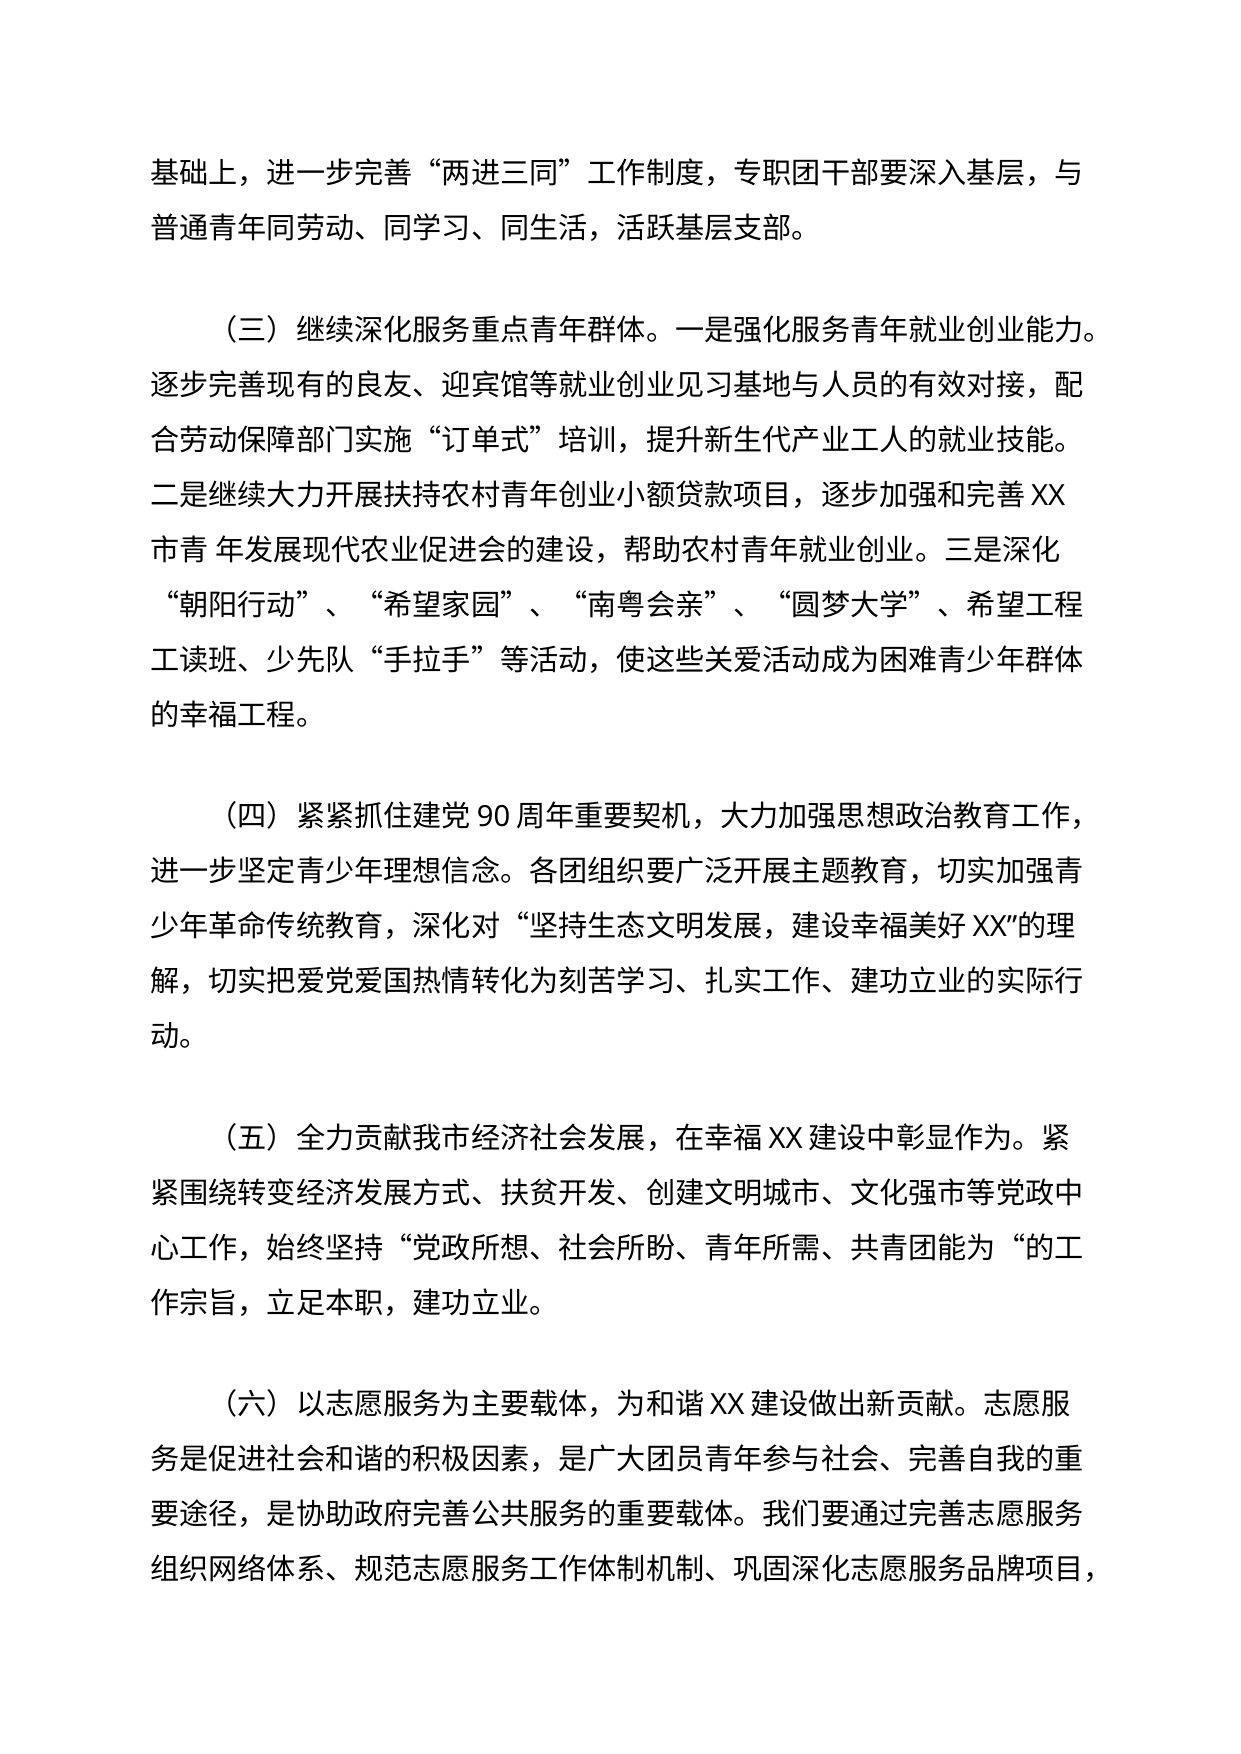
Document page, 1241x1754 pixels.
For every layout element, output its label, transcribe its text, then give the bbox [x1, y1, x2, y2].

text （五）全力贡献我市经济社会发展，在幸福XX建设中彰显作为。紧紧围绕转变经济发展方式、扶贫开发、创建文明城市、文化强市等党政中心工作，始终坚持“党政所想、社会所盼、青年所需、共青团能为“的工作宗旨，立足本职，建功立业。 [150, 1114, 1090, 1321]
text （三）继续深化服务重点青年群体。一是强化服务青年就业创业能力。逐步完善现有的良友、迎宾馆等就业创业见习基地与人员的有效对接，配合劳动保障部门实施“订单式”培训，提升新生代产业工人的就业技能。二是继续大力开展扶持农村青年创业小额贷款项目，逐步加强和完善XX市青 年发展现代农业促进会的建设，帮助农村青年就业创业。三是深化“朝阳行动”、“希望家园”、“南粤会亲”、“圆梦大学”、希望工程工读班、少先队“手拉手”等活动，使这些关爱活动成为困难青少年群体的幸福工程。 [150, 307, 1090, 733]
text （四）紧紧抓住建党90周年重要契机，大力加强思想政治教育工作，进一步坚定青少年理想信念。各团组织要广泛开展主题教育，切实加强青少年革命传统教育，深化对“坚持生态文明发展，建设幸福美好XX”的理解，切实把爱党爱国热情转化为刻苦学习、扎实工作、建功立业的实际行动。 [150, 793, 1090, 1055]
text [150, 150, 1090, 247]
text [150, 1381, 1090, 1588]
